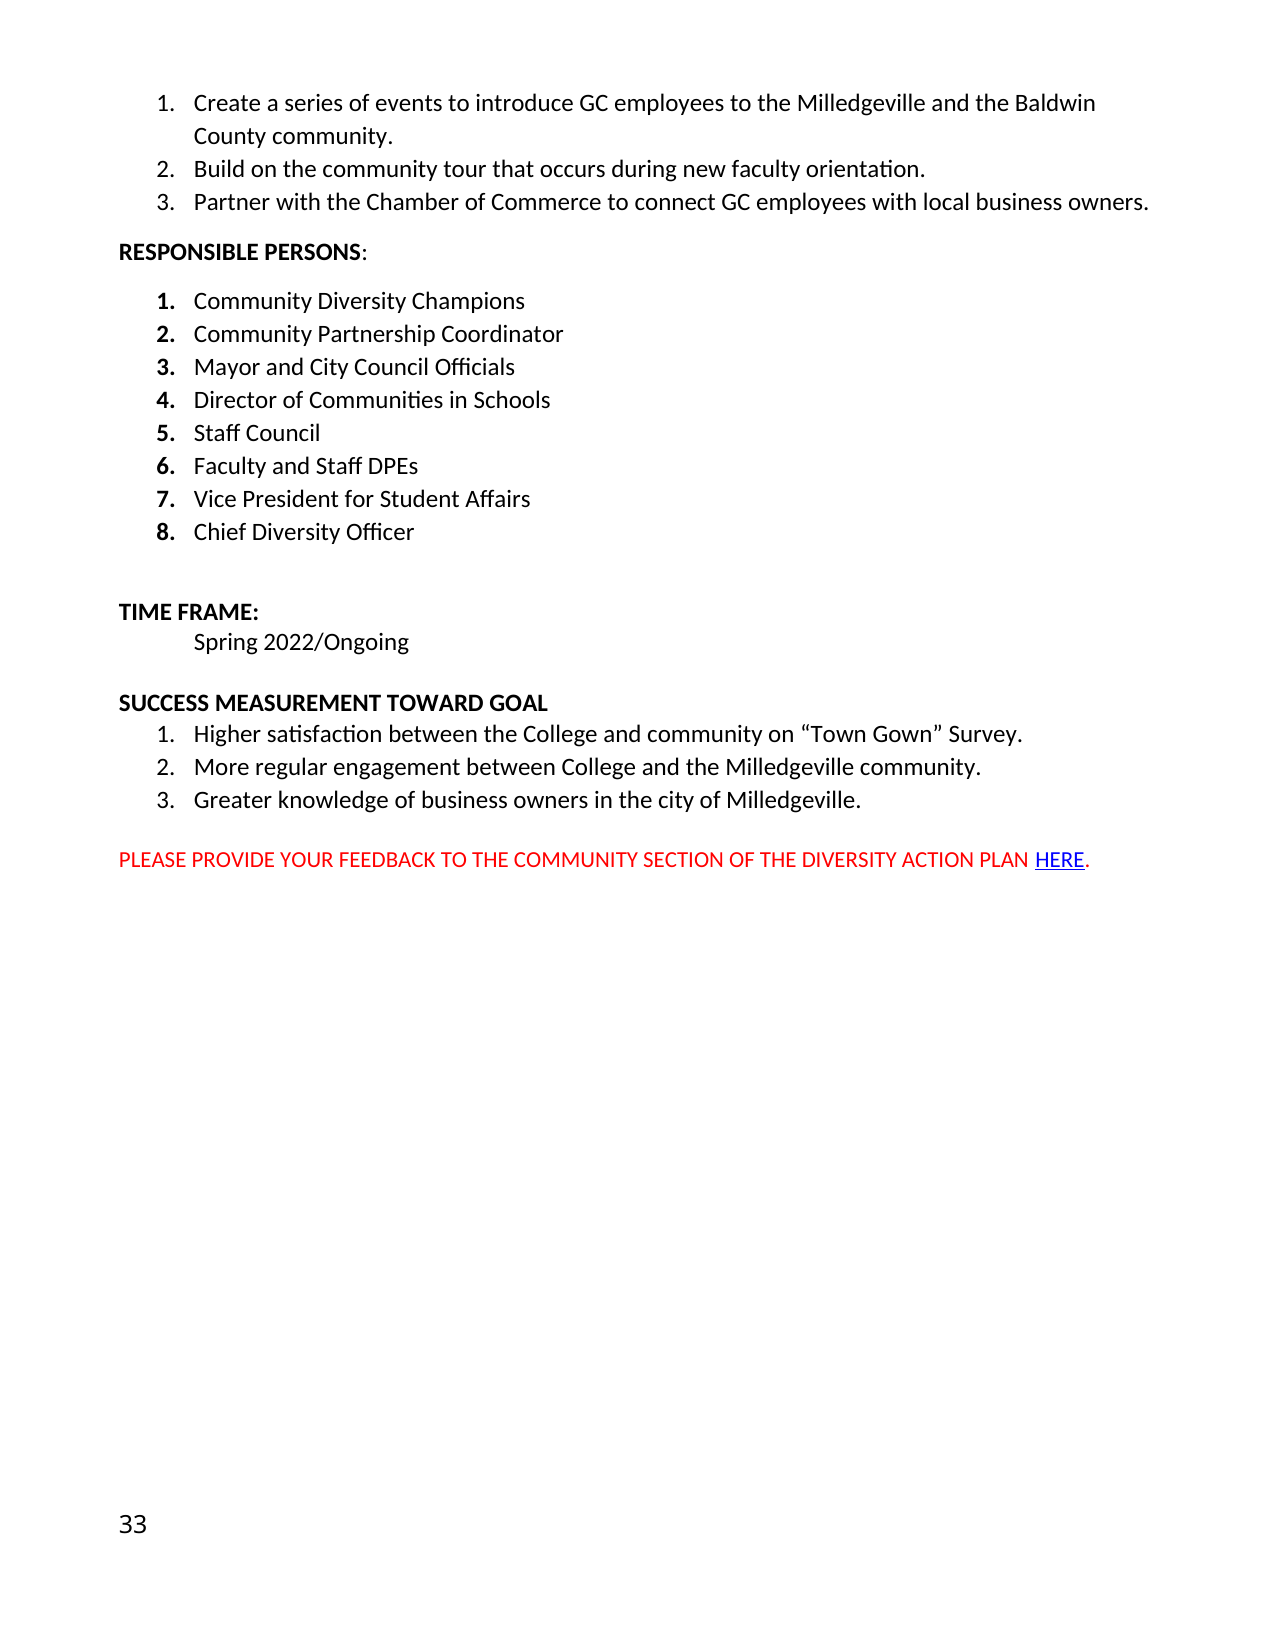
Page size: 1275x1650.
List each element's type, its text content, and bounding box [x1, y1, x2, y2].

list Community Partnership Coordinator [156, 318, 1152, 349]
list Higher satisfaction between the College and community on “Town Gown” Survey. [156, 718, 1152, 748]
list More regular engagement between College and the Milledgeville community. [156, 751, 1152, 781]
list Mayor and City Council Officials [156, 351, 1152, 382]
text RESPONSIBLE PERSONS: [119, 236, 1152, 266]
list Greater knowledge of business owners in the city of Milledgeville. [156, 784, 1152, 814]
list Vice President for Student Affairs [156, 483, 1152, 513]
list Build on the community tour that occurs during new faculty orientation. [156, 153, 1152, 184]
list Community Diversity Champions [156, 285, 1152, 316]
list Staff Council [156, 417, 1152, 448]
text SUCCESS MEASUREMENT TOWARD GOAL [119, 687, 1152, 718]
list Create a series of events to introduce GC employees to the Milledgeville and the Baldwin County community. [156, 87, 1152, 151]
text TIME FRAME: [119, 596, 1152, 626]
text PLEASE PROVIDE YOUR FEEDBACK TO THE COMMUNITY SECTION OF THE DIVERSITY ACTION PLAN HERE. [119, 845, 1152, 873]
list Director of Communities in Schools [156, 384, 1152, 415]
list Chief Diversity Officer [156, 516, 1152, 546]
list Faculty and Staff DPEs [156, 450, 1152, 481]
list Partner with the Chamber of Commerce to connect GC employees with local business owners. [156, 186, 1152, 217]
text Spring 2022/Ongoing [119, 626, 1152, 657]
